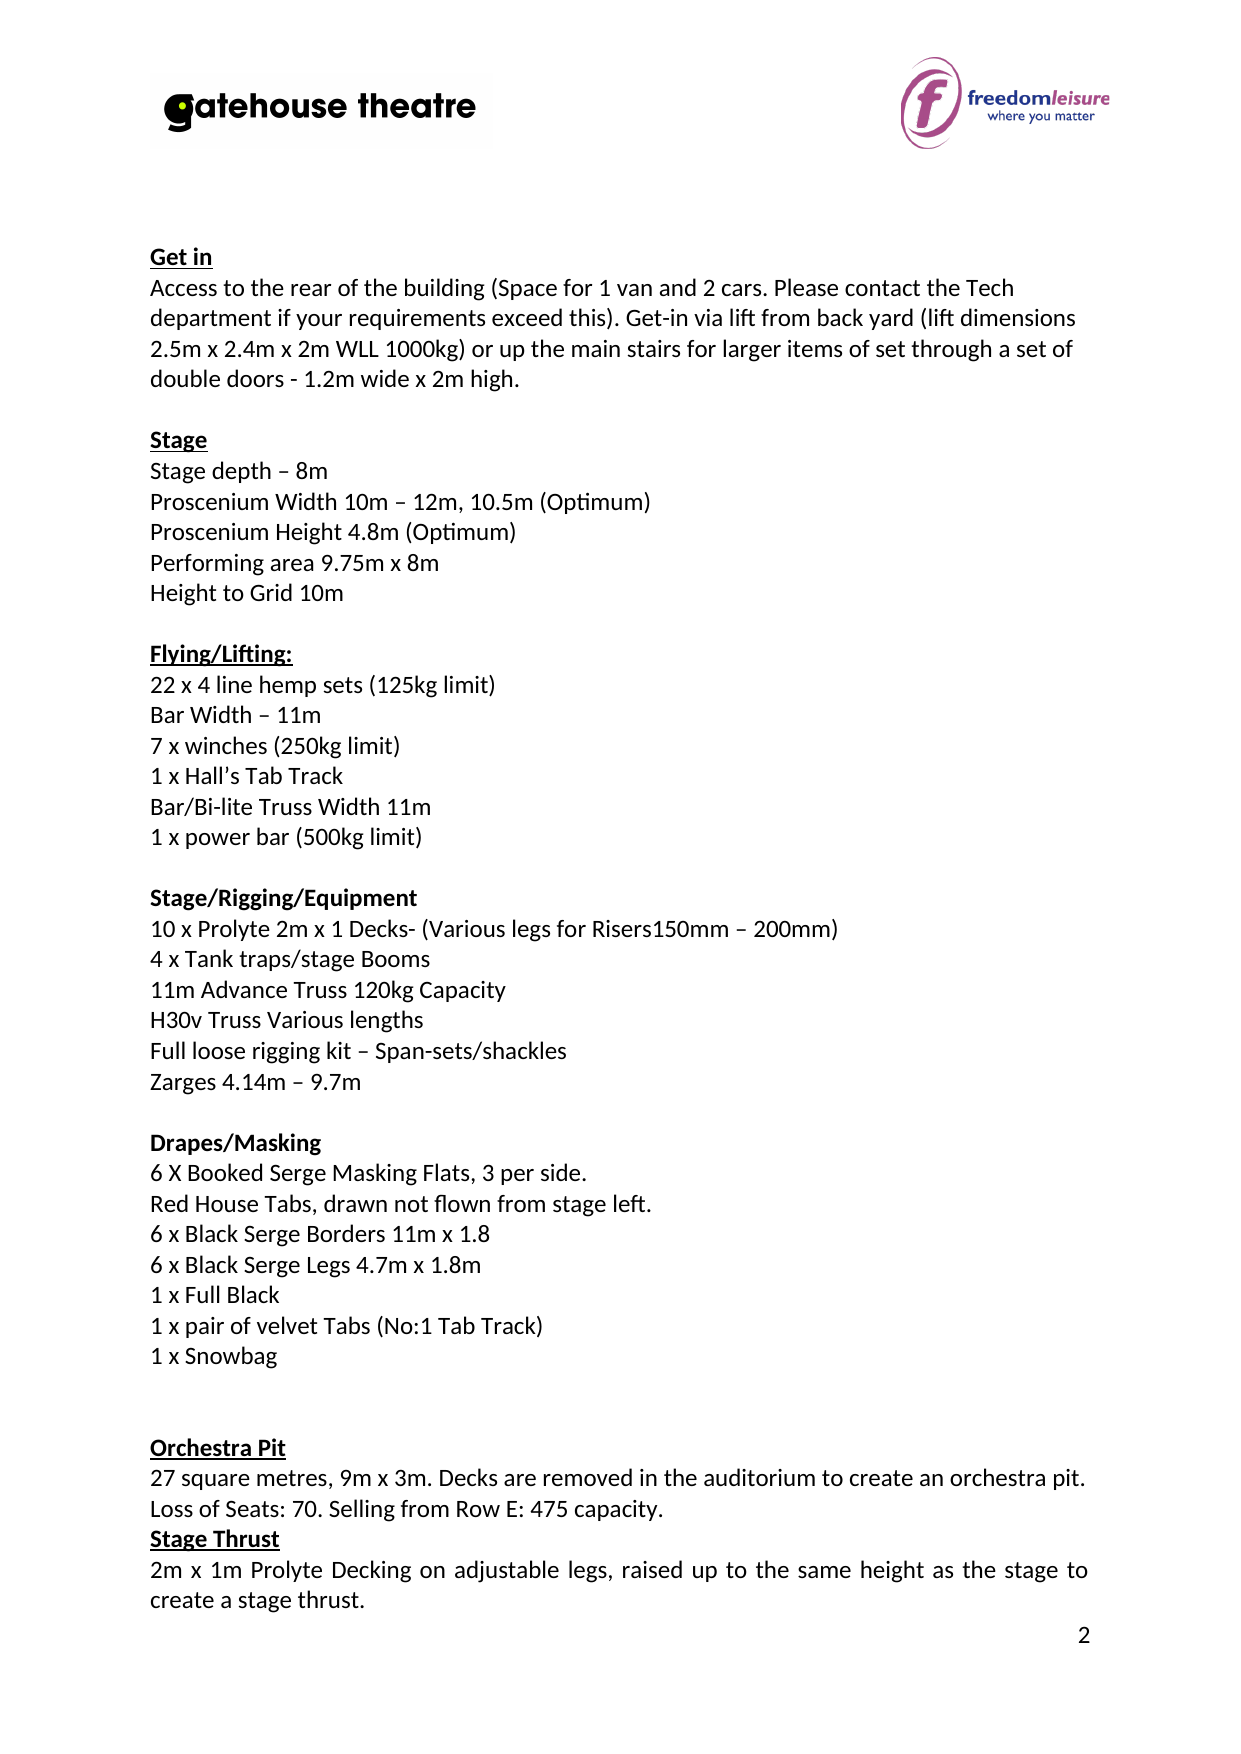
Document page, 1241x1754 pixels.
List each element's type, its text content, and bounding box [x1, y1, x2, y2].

text 1 x pair of velvet Tabs (No:1 Tab Track) [150, 1310, 1090, 1340]
text Proscenium Width 10m – 12m, 10.5m (Optimum) [150, 486, 1090, 516]
text Performing area 9.75m x 8m [150, 547, 1090, 577]
picture [901, 57, 1110, 149]
text Bar/Bi-lite Truss Width 11m [150, 791, 1090, 821]
text 1 x Snowbag [150, 1340, 1090, 1371]
text Zarges 4.14m – 9.7m [150, 1066, 1090, 1096]
text Stage Thrust [150, 1523, 1090, 1554]
text 2m x 1m Prolyte Decking on adjustable legs, raised up to the same height as the stage to create a stage thrust. [150, 1554, 1090, 1615]
text 7 x winches (250kg limit) [150, 730, 1090, 760]
text Orchestra Pit [150, 1432, 1090, 1462]
text 1 x Full Black [150, 1279, 1090, 1310]
text 22 x 4 line hemp sets (125kg limit) [150, 669, 1090, 699]
text 4 x Tank traps/stage Booms [150, 943, 1090, 974]
text Proscenium Height 4.8m (Optimum) [150, 516, 1090, 547]
text 1 x Hall’s Tab Track [150, 760, 1090, 791]
text Red House Tabs, drawn not flown from stage left. [150, 1188, 1090, 1218]
text Access to the rear of the building (Space for 1 van and 2 cars. Please contact the Tech department if your requirements exceed this). Get-in via lift from back yard (lift dimensions 2.5m x 2.4m x 2m WLL 1000kg) or up the main stairs for larger items of set through a set of double doors - 1.2m wide x 2m high. [150, 272, 1090, 394]
text Get in [150, 242, 1090, 272]
text Stage [150, 425, 1090, 455]
picture [150, 73, 493, 149]
text Stage depth – 8m [150, 455, 1090, 486]
text Stage/Rigging/Equipment [150, 882, 1090, 913]
text 10 x Prolyte 2m x 1 Decks- (Various legs for Risers150mm – 200mm) [150, 913, 1090, 943]
text Height to Grid 10m [150, 577, 1090, 608]
text 6 x Black Serge Legs 4.7m x 1.8m [150, 1249, 1090, 1279]
text 27 square metres, 9m x 3m. Decks are removed in the auditorium to create an orchestra pit. Loss of Seats: 70. Selling from Row E: 475 capacity. [150, 1462, 1090, 1523]
text H30v Truss Various lengths [150, 1004, 1090, 1035]
text 11m Advance Truss 120kg Capacity [150, 974, 1090, 1004]
text Flying/Lifting: [150, 638, 1090, 669]
text Full loose rigging kit – Span-sets/shackles [150, 1035, 1090, 1066]
text 1 x power bar (500kg limit) [150, 821, 1090, 852]
text Bar Width – 11m [150, 699, 1090, 730]
text 6 X Booked Serge Masking Flats, 3 per side. [150, 1157, 1090, 1188]
text Drapes/Masking [150, 1127, 1090, 1157]
text 6 x Black Serge Borders 11m x 1.8 [150, 1218, 1090, 1249]
